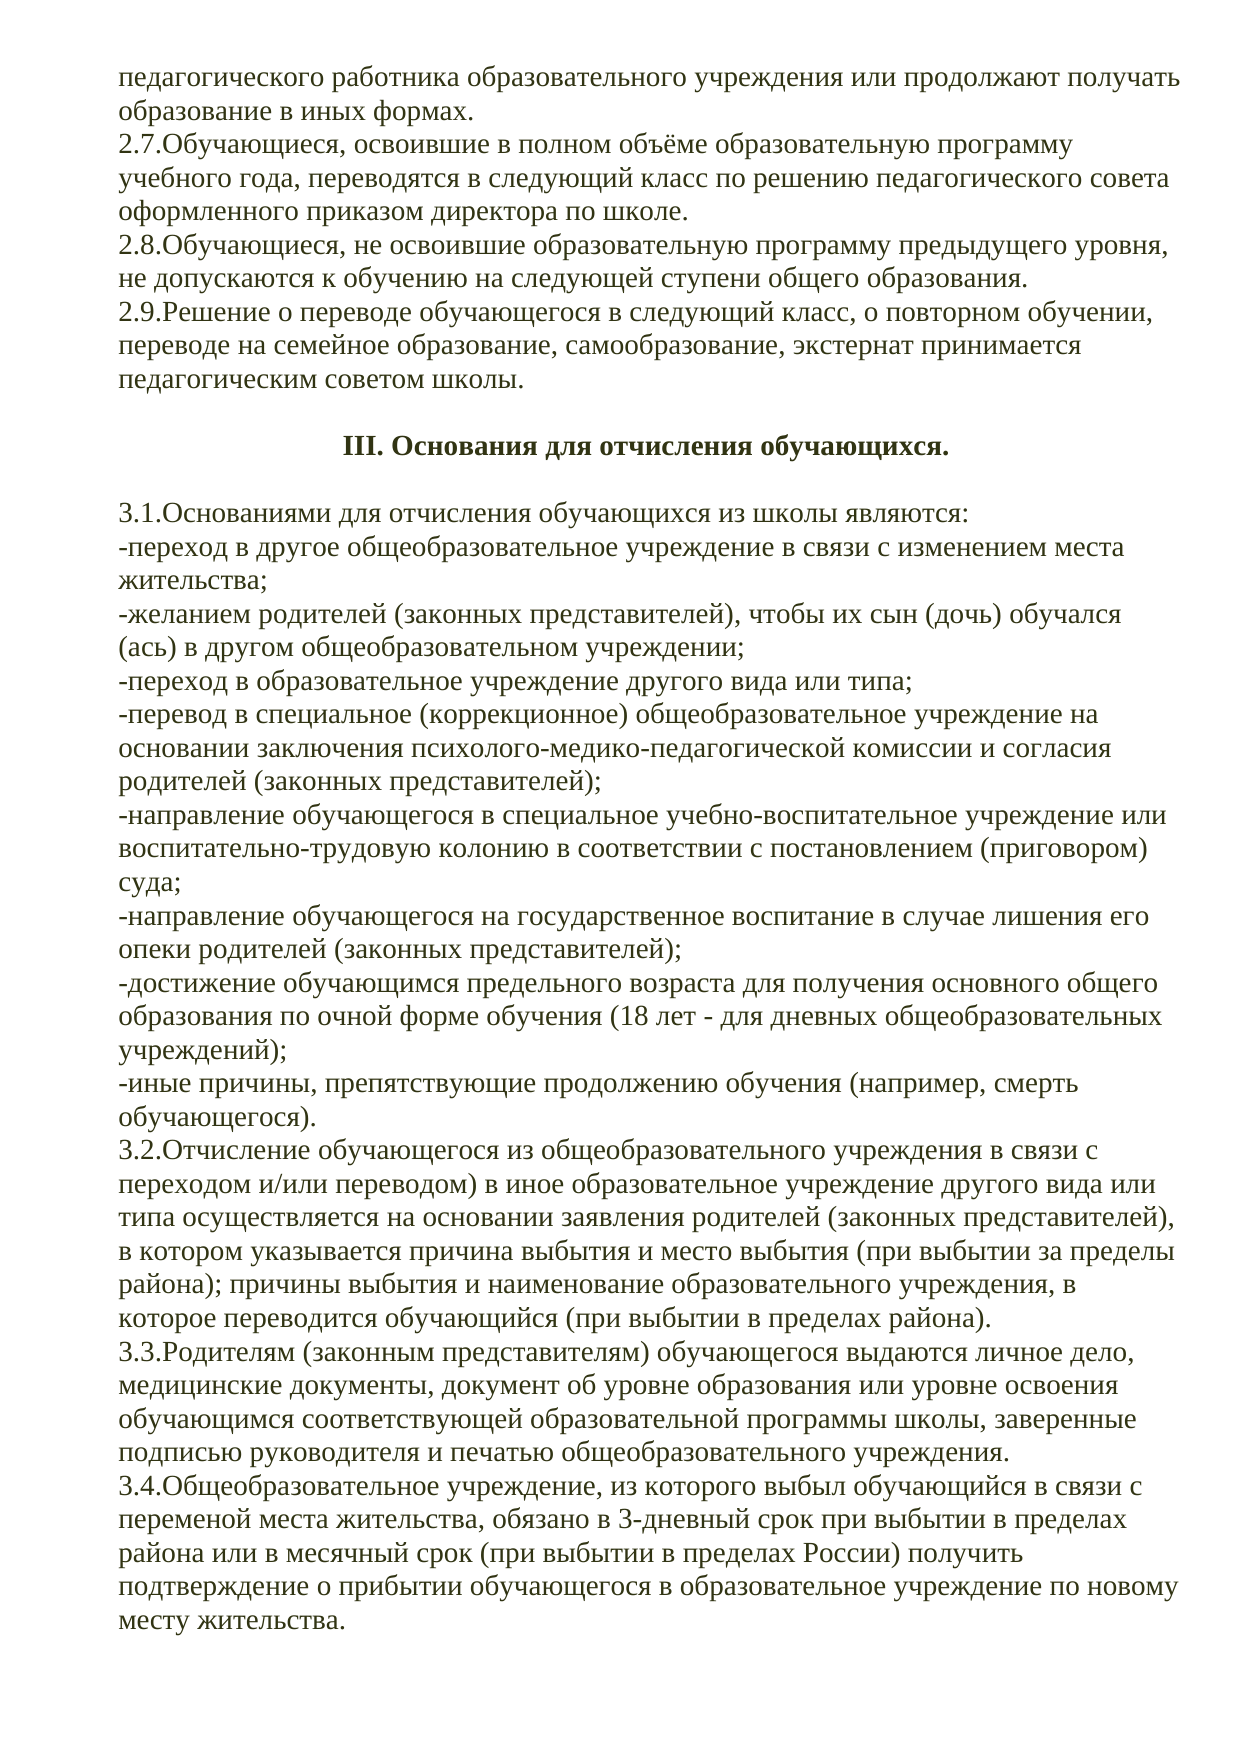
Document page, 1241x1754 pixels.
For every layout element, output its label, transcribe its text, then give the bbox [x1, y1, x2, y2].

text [118, 59, 1181, 126]
text -достижение обучающимся предельного возраста для получения основного общего образования по очной форме обучения (18 лет - для дневных общеобразовательных учреждений); [118, 965, 1181, 1065]
text -направление обучающегося на государственное воспитание в случае лишения его опеки родителей (законных представителей); [118, 898, 1181, 965]
text 3.1.Основаниями для отчисления обучающихся из школы являются: [118, 495, 1181, 529]
text 3.2.Отчисление обучающегося из общеобразовательного учреждения в связи с переходом и/или переводом) в иное образовательное учреждение другого вида или типа осуществляется на основании заявления родителей (законных представителей), в котором указывается причина выбытия и место выбытия (при выбытии за пределы района); причины выбытия и наименование образовательного учреждения, в которое переводится обучающийся (при выбытии в пределах района). [118, 1132, 1181, 1334]
text -иные причины, препятствующие продолжению обучения (например, смерть обучающегося). [118, 1065, 1181, 1132]
text 3.4.Общеобразовательное учреждение, из которого выбыл обучающийся в связи с переменой места жительства, обязано в 3-дневный срок при выбытии в пределах района или в месячный срок (при выбытии в пределах России) получить подтверждение о прибытии обучающегося в образовательное учреждение по новому месту жительства. [118, 1468, 1181, 1636]
text 2.7.Обучающиеся, освоившие в полном объёме образовательную программу учебного года, переводятся в следующий класс по решению педагогического совета оформленного приказом директора по школе. [118, 126, 1181, 227]
text 2.8.Обучающиеся, не освоившие образовательную программу предыдущего уровня, не допускаются к обучению на следующей ступени общего образования. [118, 227, 1181, 294]
text -перевод в специальное (коррекционное) общеобразовательное учреждение на основании заключения психолого-медико-педагогической комиссии и согласия родителей (законных представителей); [118, 696, 1181, 797]
text 3.3.Родителям (законным представителям) обучающегося выдаются личное дело, медицинские документы, документ об уровне образования или уровне освоения обучающимся соответствующей образовательной программы школы, заверенные подписью руководителя и печатью общеобразовательного учреждения. [118, 1334, 1181, 1468]
text -переход в другое общеобразовательное учреждение в связи с изменением места жительства; [118, 529, 1181, 596]
text -желанием родителей (законных представителей), чтобы их сын (дочь) обучался (ась) в другом общеобразовательном учреждении; [118, 596, 1181, 663]
text 2.9.Решение о переводе обучающегося в следующий класс, о повторном обучении, переводе на семейное образование, самообразование, экстернат принимается педагогическим советом школы. [118, 294, 1181, 394]
text -переход в образовательное учреждение другого вида или типа; [118, 663, 1181, 696]
text -направление обучающегося в специальное учебно-воспитательное учреждение или воспитательно-трудовую колонию в соответствии с постановлением (приговором) суда; [118, 797, 1181, 898]
text III. Основания для отчисления обучающихся. [118, 428, 1181, 462]
